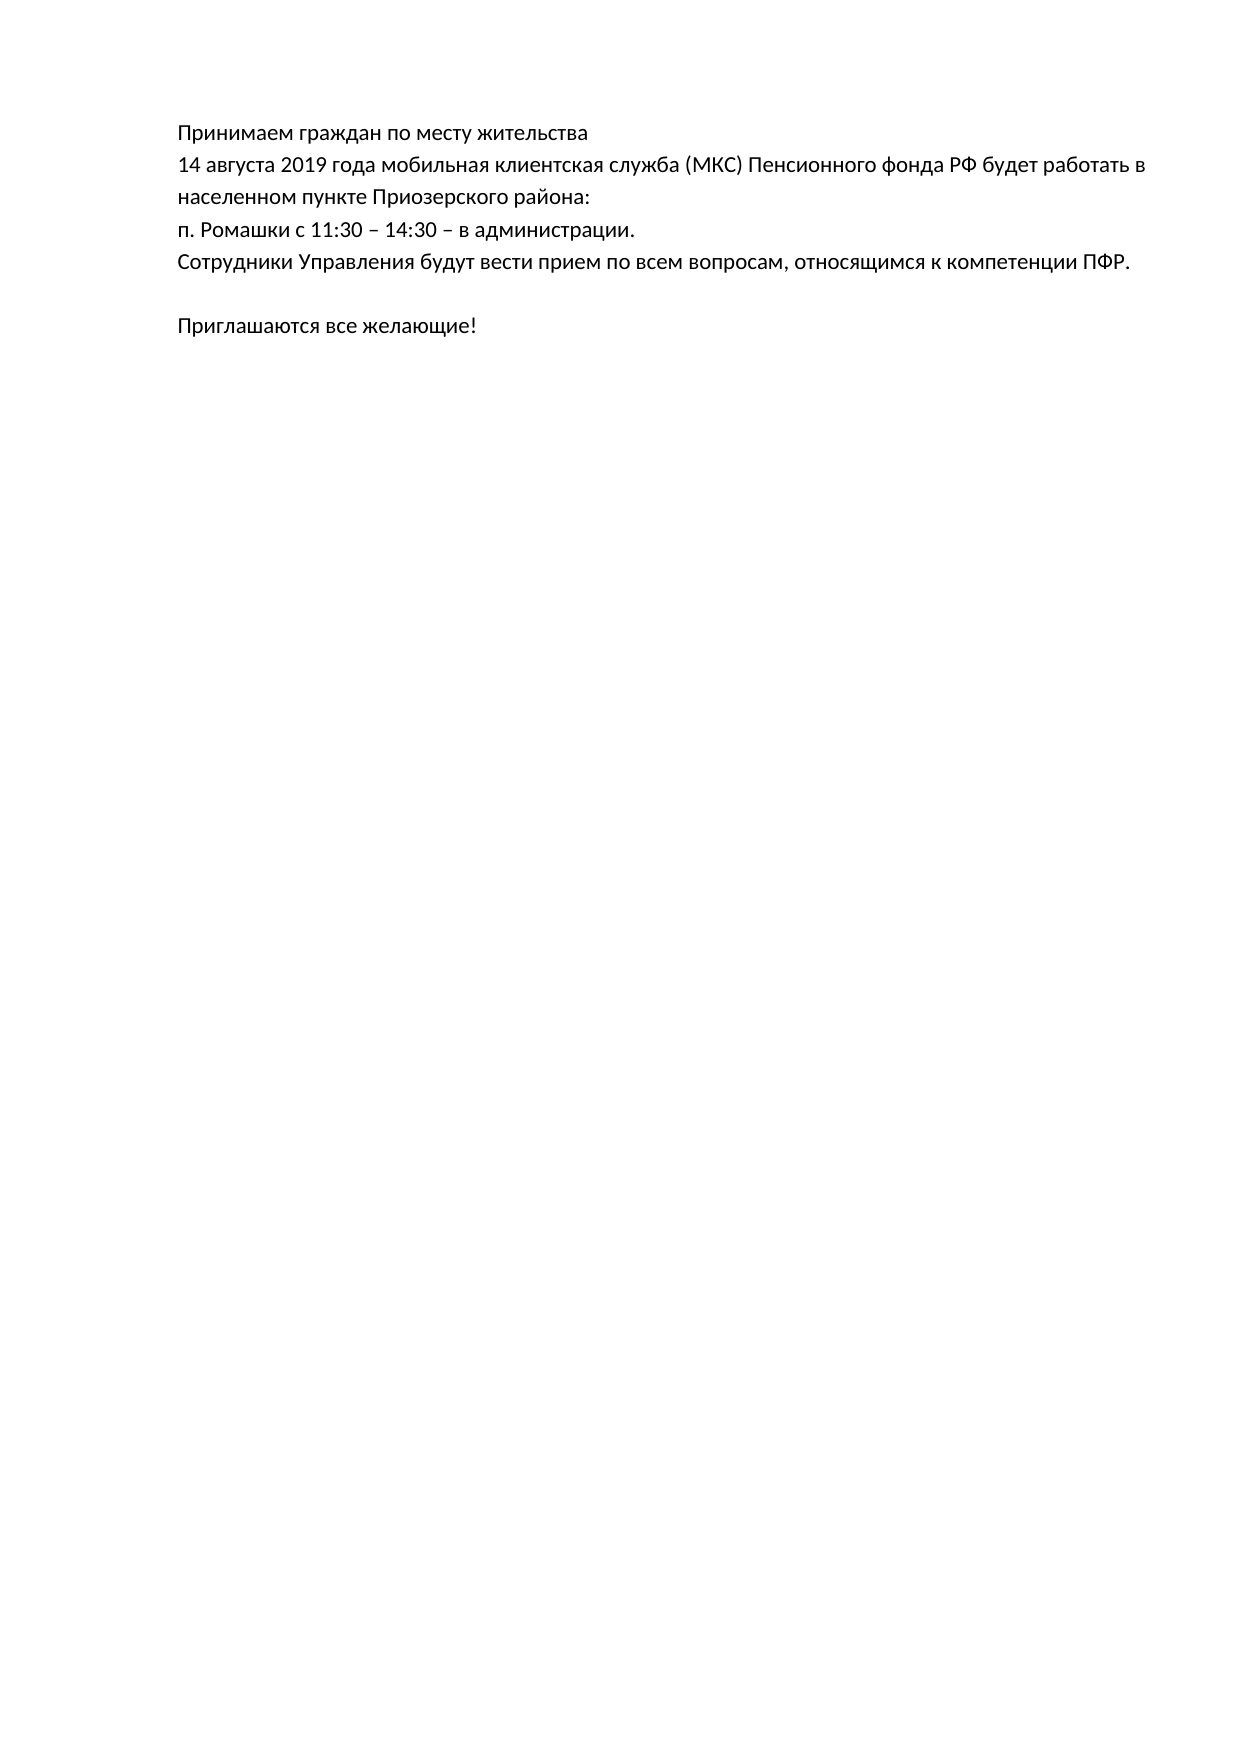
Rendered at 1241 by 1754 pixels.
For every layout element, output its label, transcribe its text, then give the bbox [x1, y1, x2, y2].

text Принимаем граждан по месту жительства 14 августа 2019 года мобильная клиентская служба (МКС) Пенсионного фонда РФ будет работать в населенном пункте Приозерского района: п. Ромашки с 11:30 – 14:30 – в администрации. Сотрудники Управления будут вести прием по всем вопросам, относящимся к компетенции ПФР. Приглашаются все желающие! [177, 118, 1152, 339]
